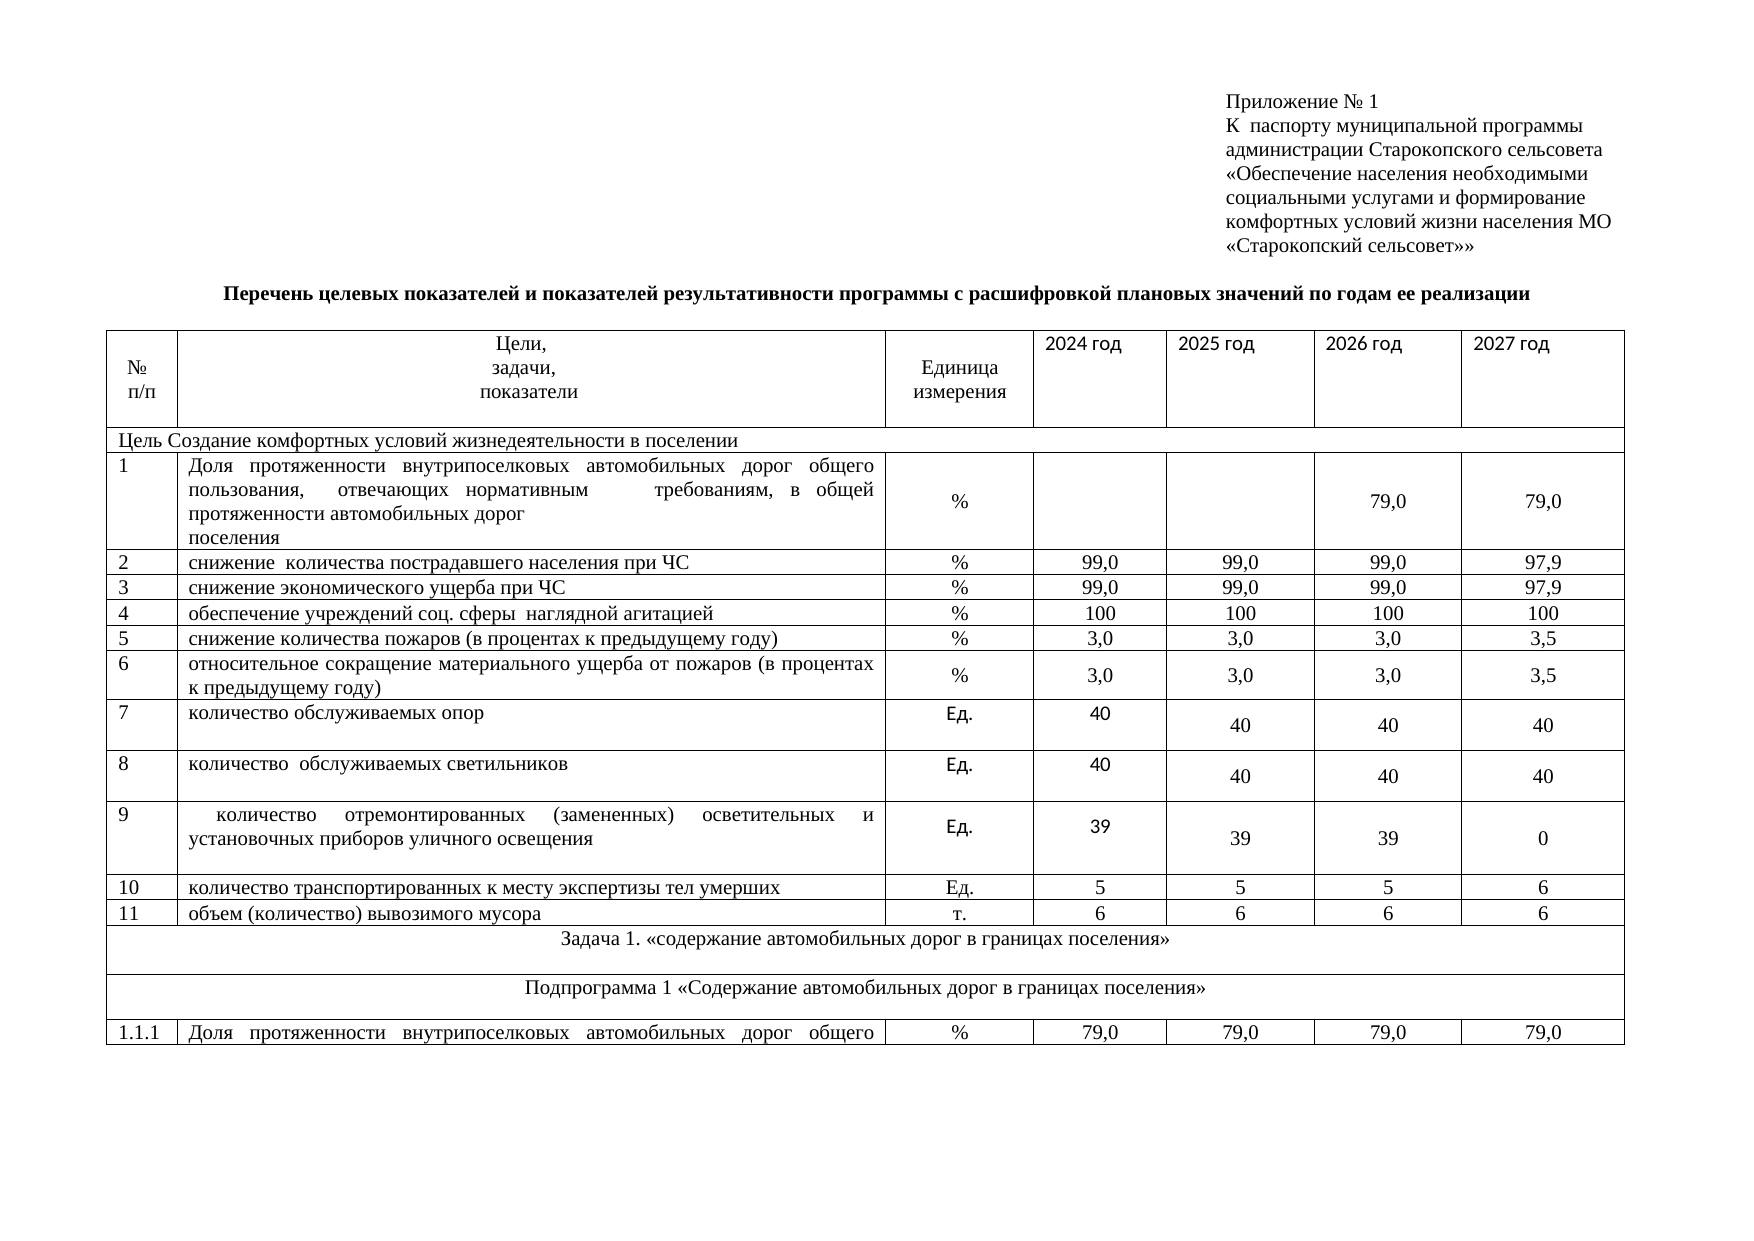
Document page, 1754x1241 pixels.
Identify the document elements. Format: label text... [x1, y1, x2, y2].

table_cell 40 [1167, 700, 1314, 750]
table_cell % [886, 600, 1033, 624]
table_cell количество транспортированных к месту экспертизы тел умерших [178, 875, 885, 899]
table_cell 3,0 [1167, 651, 1314, 699]
table_cell 10 [107, 875, 177, 899]
table_cell 97,9 [1462, 575, 1624, 599]
table_cell 40 [1462, 700, 1624, 750]
table_cell 97,9 [1462, 550, 1624, 574]
table_cell 99,0 [1034, 550, 1166, 574]
table_cell Ед. [886, 700, 1033, 750]
table_cell % [886, 651, 1033, 699]
table_cell Цель Создание комфортных условий жизнедеятельности в поселении [107, 428, 1624, 452]
table_cell 5 [1167, 875, 1314, 899]
table_cell 0 [1462, 802, 1624, 874]
text К паспорту муниципальной программы [1226, 113, 1636, 137]
text Перечень целевых показателей и показателей результативности программы с расшифровкой плановых значений по годам ее реализации [118, 281, 1636, 305]
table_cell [178, 1020, 885, 1044]
table_cell Ед. [886, 802, 1033, 874]
table_cell 79,0 [1167, 1020, 1314, 1044]
table_cell 40 [1034, 700, 1166, 750]
table_cell 99,0 [1315, 550, 1461, 574]
table_cell % [886, 550, 1033, 574]
table_cell 1.1.1 [107, 1020, 177, 1044]
table_cell 100 [1462, 600, 1624, 624]
table_cell 39 [1315, 802, 1461, 874]
table_cell 3 [107, 575, 177, 599]
table_cell 6 [1315, 900, 1461, 924]
table_cell % [886, 453, 1033, 549]
table_cell количество отремонтированных (замененных) осветительных и установочных приборов уличного освещения [178, 802, 885, 874]
table_cell 5 [107, 626, 177, 649]
table_cell 6 [107, 651, 177, 699]
table_cell Подпрограмма 1 «Содержание автомобильных дорог в границах поселения» [107, 975, 1624, 1018]
table_cell 40 [1167, 751, 1314, 801]
table_cell 40 [1462, 751, 1624, 801]
table_cell Ед. [886, 751, 1033, 801]
table_cell 4 [107, 600, 177, 624]
table_cell 100 [1034, 600, 1166, 624]
table_cell 6 [1462, 900, 1624, 924]
table_cell 40 [1315, 700, 1461, 750]
table_cell 39 [1034, 802, 1166, 874]
table_cell % [886, 626, 1033, 649]
table_cell 79,0 [1034, 1020, 1166, 1044]
table_cell снижение количества пожаров (в процентах к предыдущему году) [178, 626, 885, 649]
table_cell 40 [1034, 751, 1166, 801]
table_cell 5 [1034, 875, 1166, 899]
table_cell количество обслуживаемых светильников [178, 751, 885, 801]
table_header 2026 год [1315, 331, 1461, 427]
table_cell 8 [107, 751, 177, 801]
table_cell [1034, 453, 1166, 549]
table_cell [1167, 453, 1314, 549]
table_cell 5 [1315, 875, 1461, 899]
table_header 2027 год [1462, 331, 1624, 427]
table_cell 100 [1167, 600, 1314, 624]
table_cell 99,0 [1167, 575, 1314, 599]
table_cell 79,0 [1462, 1020, 1624, 1044]
table_cell % [886, 575, 1033, 599]
table_cell 99,0 [1315, 575, 1461, 599]
table_cell 9 [107, 802, 177, 874]
table_header 2025 год [1167, 331, 1314, 427]
table_cell % [886, 1020, 1033, 1044]
table_cell 79,0 [1462, 453, 1624, 549]
table_cell Задача 1. «содержание автомобильных дорог в границах поселения» [107, 926, 1624, 974]
table_cell снижение экономического ущерба при ЧС [178, 575, 885, 599]
table_cell 3,0 [1034, 651, 1166, 699]
table_cell 3,0 [1315, 626, 1461, 649]
table_cell 99,0 [1034, 575, 1166, 599]
table_cell 6 [1167, 900, 1314, 924]
table_cell объем (количество) вывозимого мусора [178, 900, 885, 924]
table_cell количество обслуживаемых опор [178, 700, 885, 750]
table_cell 39 [1167, 802, 1314, 874]
table_cell 3,0 [1167, 626, 1314, 649]
table_cell 3,5 [1462, 651, 1624, 699]
table_header Цели, задачи, показатели [178, 331, 885, 427]
table_cell 100 [1315, 600, 1461, 624]
table_cell 6 [1034, 900, 1166, 924]
table_cell 3,5 [1462, 626, 1624, 649]
text администрации Старокопского сельсовета «Обеспечение населения необходимыми социальными услугами и формирование комфортных условий жизни населения МО «Старокопский сельсовет»» [1226, 137, 1636, 257]
table_cell 40 [1315, 751, 1461, 801]
table_cell 11 [107, 900, 177, 924]
table_cell снижение количества пострадавшего населения при ЧС [178, 550, 885, 574]
table_header № п/п [107, 331, 177, 427]
table_cell Ед. [886, 875, 1033, 899]
table_cell т. [886, 900, 1033, 924]
table_header Единица измерения [886, 331, 1033, 427]
table_cell относительное сокращение материального ущерба от пожаров (в процентах к предыдущему году) [178, 651, 885, 699]
table_cell 3,0 [1034, 626, 1166, 649]
table_cell 7 [107, 700, 177, 750]
table_cell 99,0 [1167, 550, 1314, 574]
table_cell 6 [1462, 875, 1624, 899]
table_cell 2 [107, 550, 177, 574]
table_cell 1 [107, 453, 177, 549]
table_cell 79,0 [1315, 453, 1461, 549]
table_cell 79,0 [1315, 1020, 1461, 1044]
text Приложение № 1 [1226, 89, 1636, 113]
table_cell обеспечение учреждений соц. сферы наглядной агитацией [178, 600, 885, 624]
table_header 2024 год [1034, 331, 1166, 427]
table_cell 3,0 [1315, 651, 1461, 699]
